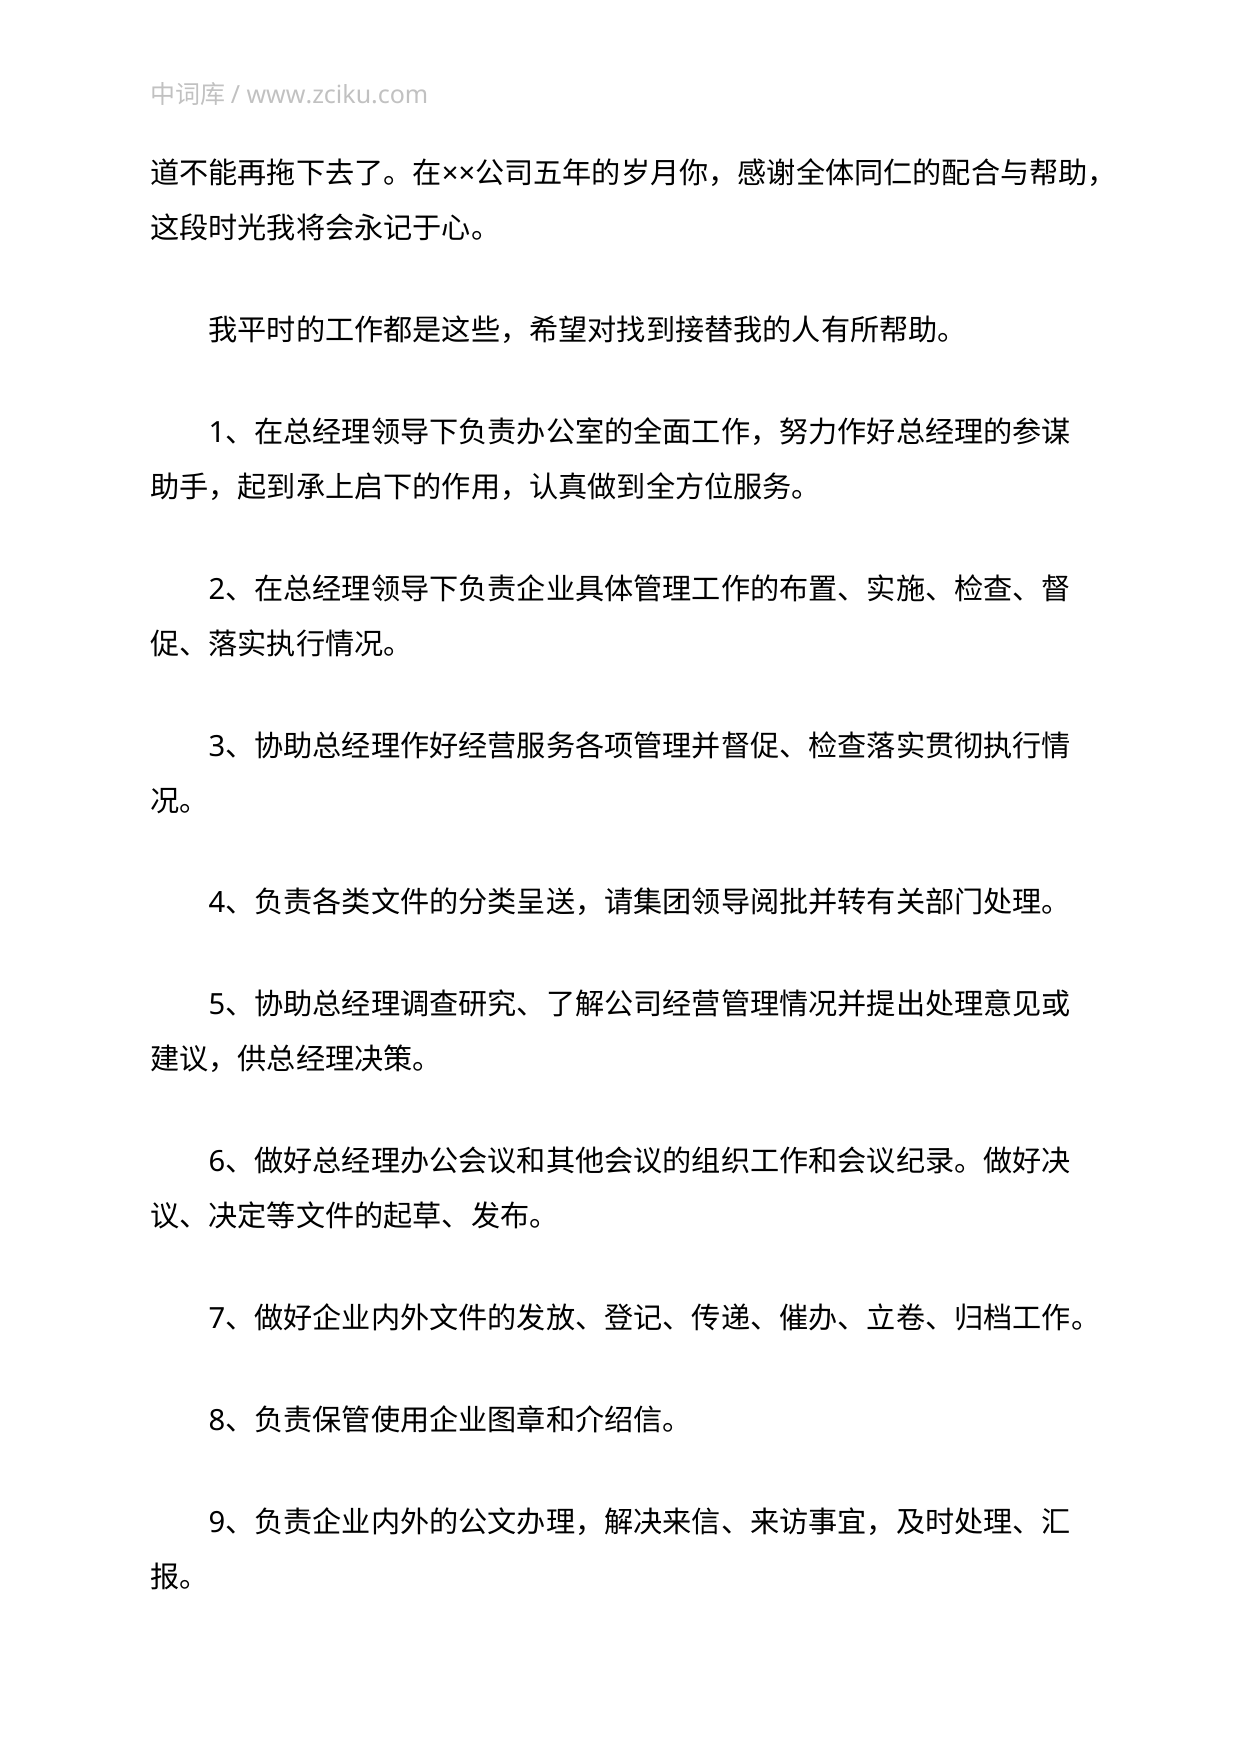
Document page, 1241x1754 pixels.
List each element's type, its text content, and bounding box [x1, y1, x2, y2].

text 我平时的工作都是这些，希望对找到接替我的人有所帮助。 [150, 307, 1090, 349]
text 2、在总经理领导下负责企业具体管理工作的布置、实施、检查、督促、落实执行情况。 [150, 565, 1090, 663]
text 8、负责保管使用企业图章和介绍信。 [150, 1396, 1090, 1439]
text 1、在总经理领导下负责办公室的全面工作，努力作好总经理的参谋助手，起到承上启下的作用，认真做到全方位服务。 [150, 408, 1090, 506]
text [150, 150, 1090, 247]
text 9、负责企业内外的公文办理，解决来信、来访事宜，及时处理、汇报。 [150, 1498, 1090, 1596]
text 4、负责各类文件的分类呈送，请集团领导阅批并转有关部门处理。 [150, 879, 1090, 921]
text 3、协助总经理作好经营服务各项管理并督促、检查落实贯彻执行情况。 [150, 722, 1090, 819]
text 7、做好企业内外文件的发放、登记、传递、催办、立卷、归档工作。 [150, 1294, 1090, 1337]
text 6、做好总经理办公会议和其他会议的组织工作和会议纪录。做好决议、决定等文件的起草、发布。 [150, 1138, 1090, 1235]
text 5、协助总经理调查研究、了解公司经营管理情况并提出处理意见或建议，供总经理决策。 [150, 981, 1090, 1078]
